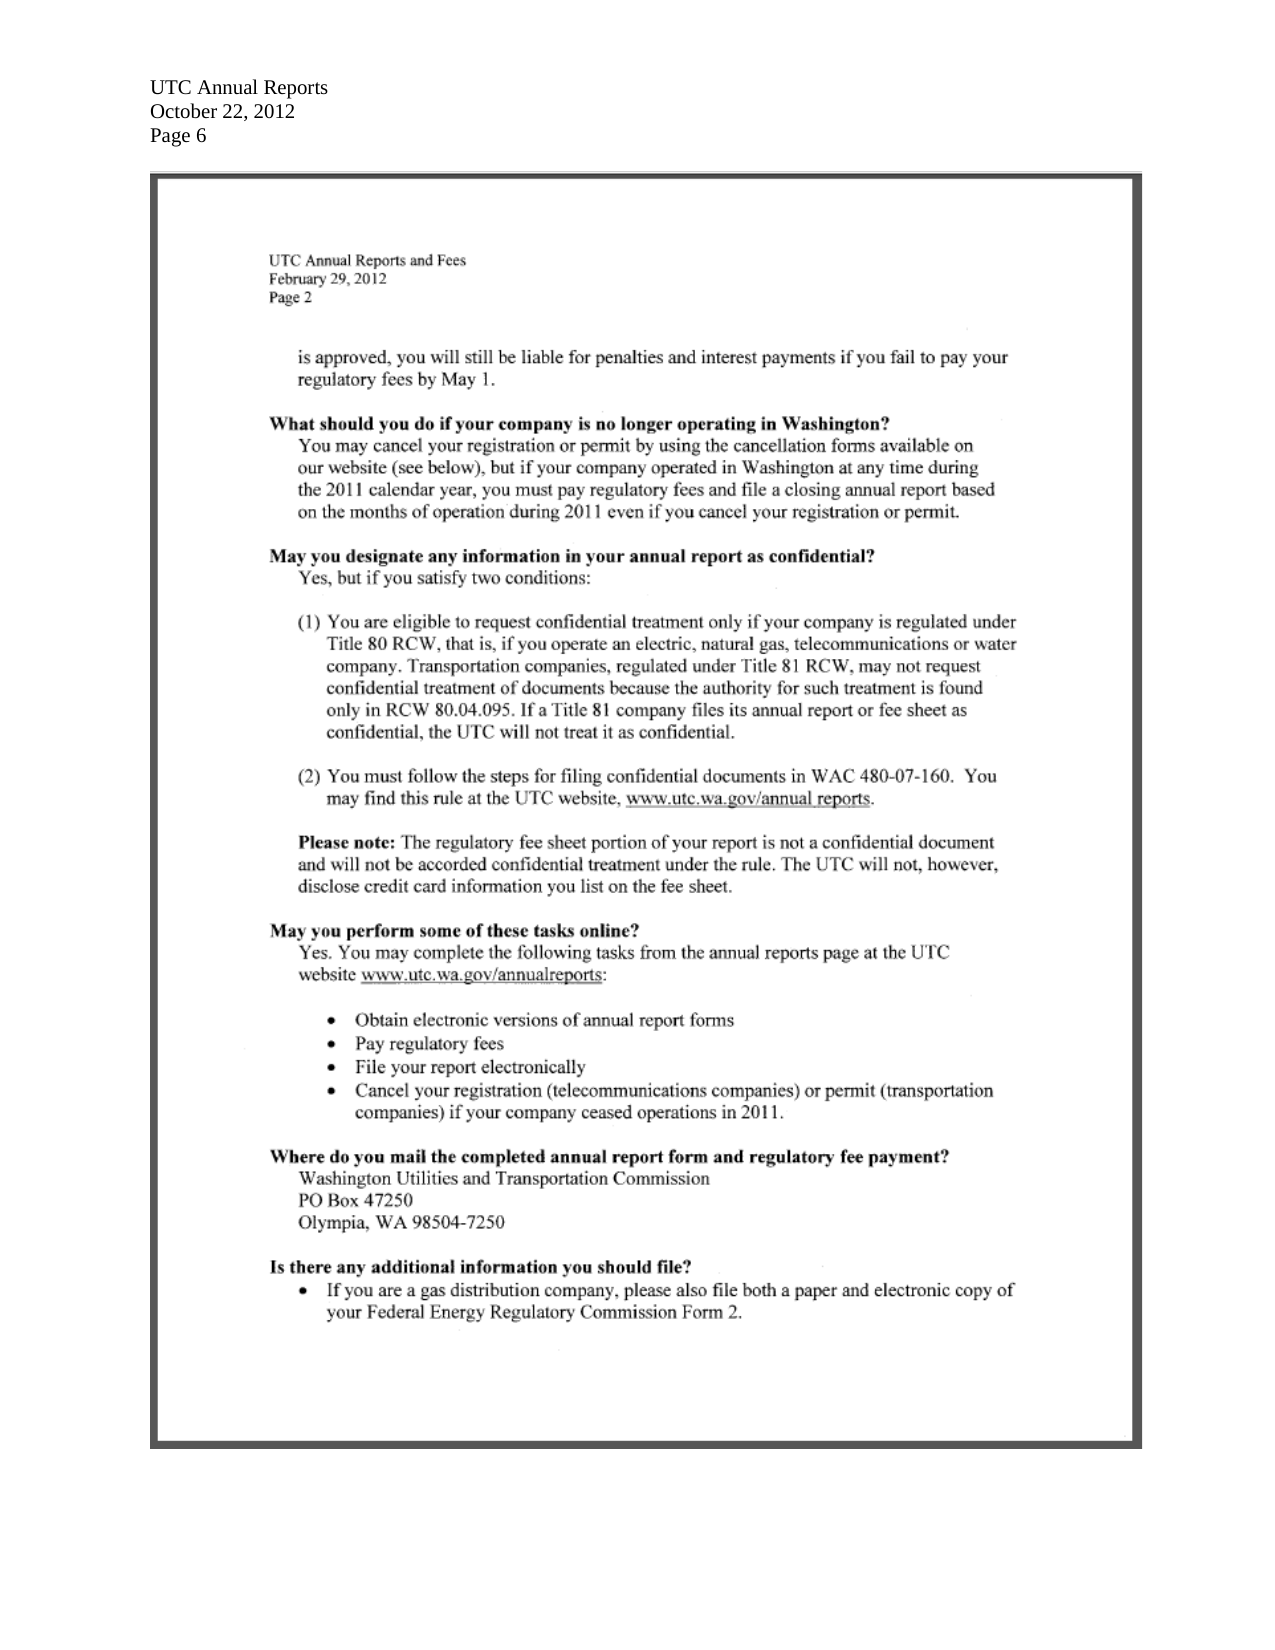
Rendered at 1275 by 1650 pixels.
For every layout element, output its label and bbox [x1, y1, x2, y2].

picture [150, 171, 1143, 1449]
